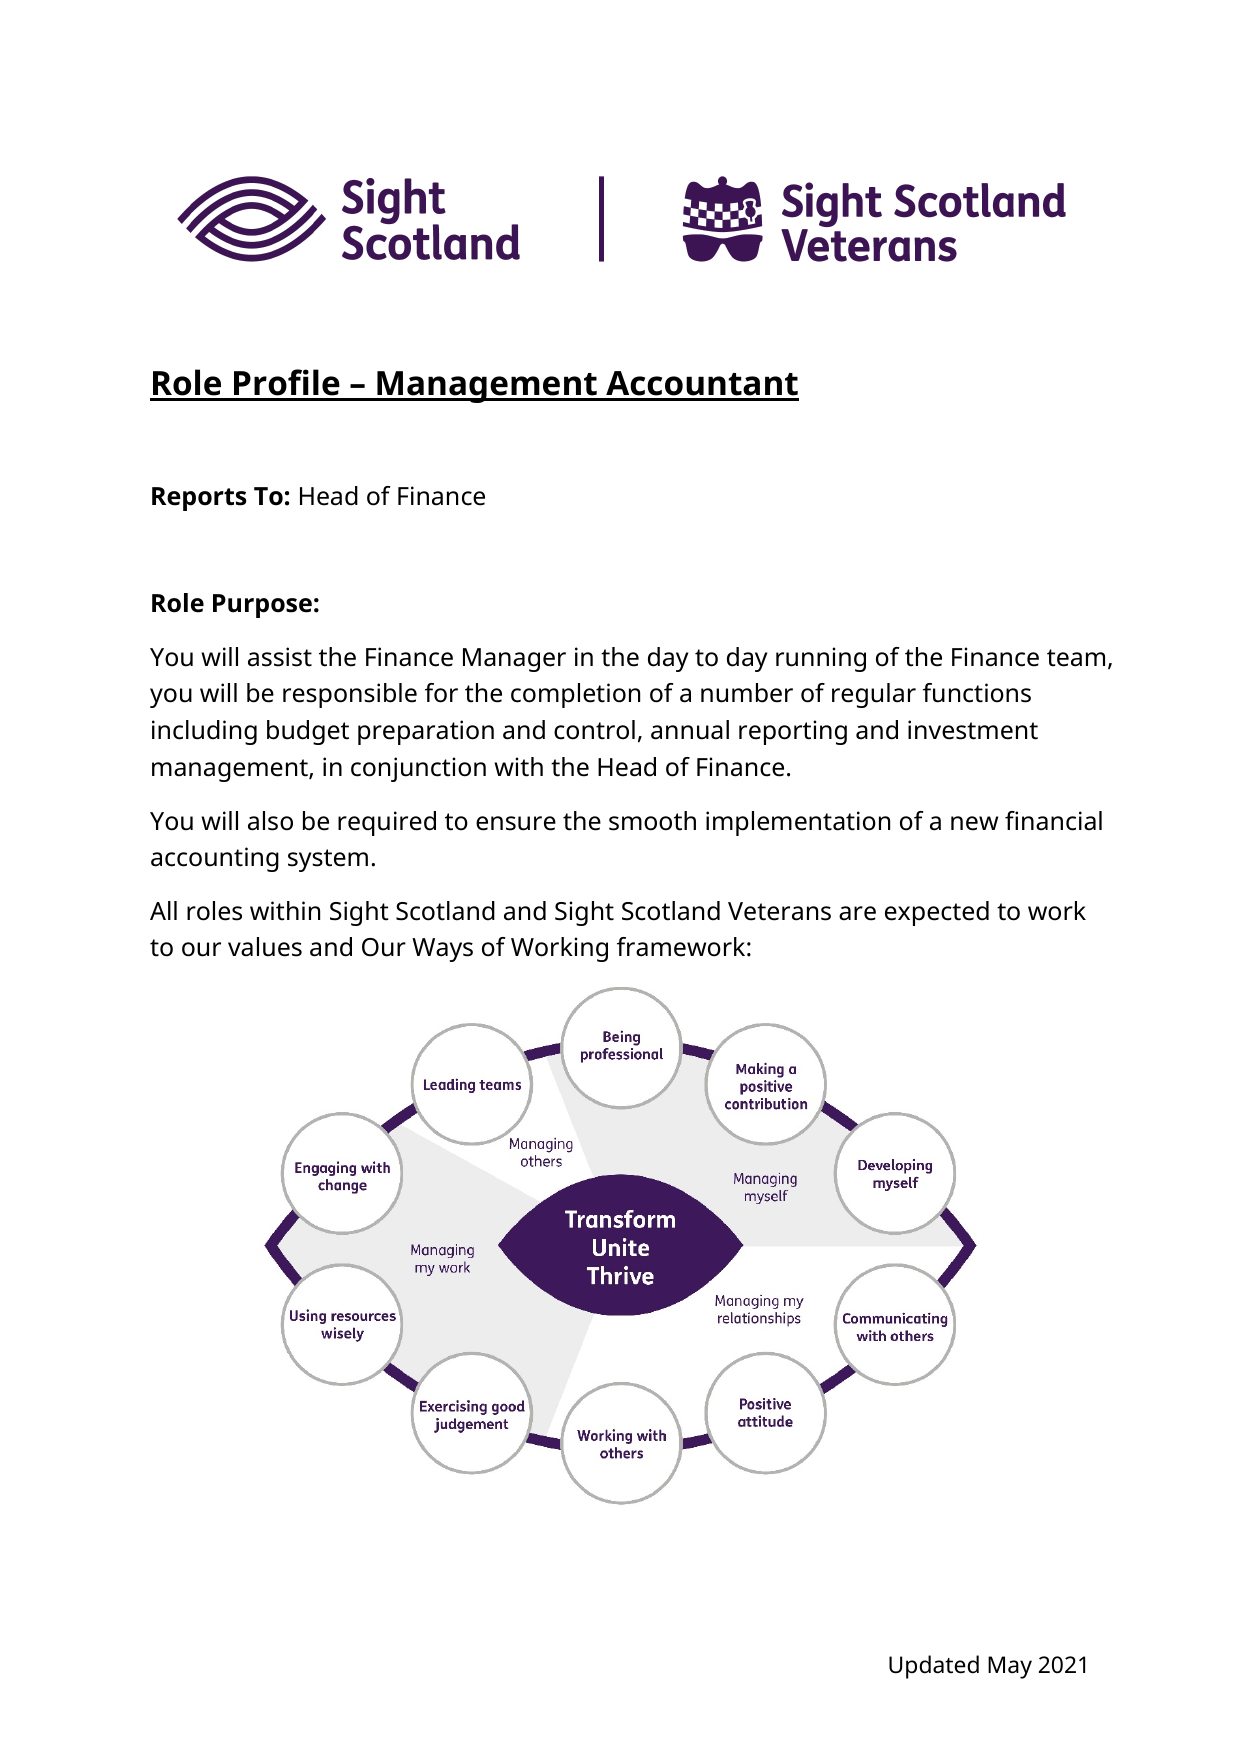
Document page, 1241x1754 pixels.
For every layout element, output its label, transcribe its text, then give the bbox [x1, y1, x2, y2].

picture [150, 150, 1091, 288]
text Reports To: Head of Finance [150, 479, 1090, 513]
picture [257, 983, 983, 1506]
text Role Purpose: [150, 586, 1090, 620]
text You will assist the Finance Manager in the day to day running of the Finance team, you will be responsible for the completion of a number of regular functions including budget preparation and control, annual reporting and investment management, in conjunction with the Head of Finance. [150, 639, 1144, 784]
text You will also be required to ensure the smooth implementation of a new financial accounting system. [150, 803, 1144, 874]
text Role Profile – Management Accountant [150, 360, 1090, 405]
text All roles within Sight Scotland and Sight Scotland Veterans are expected to work to our values and Our Ways of Working framework: [150, 893, 1090, 964]
